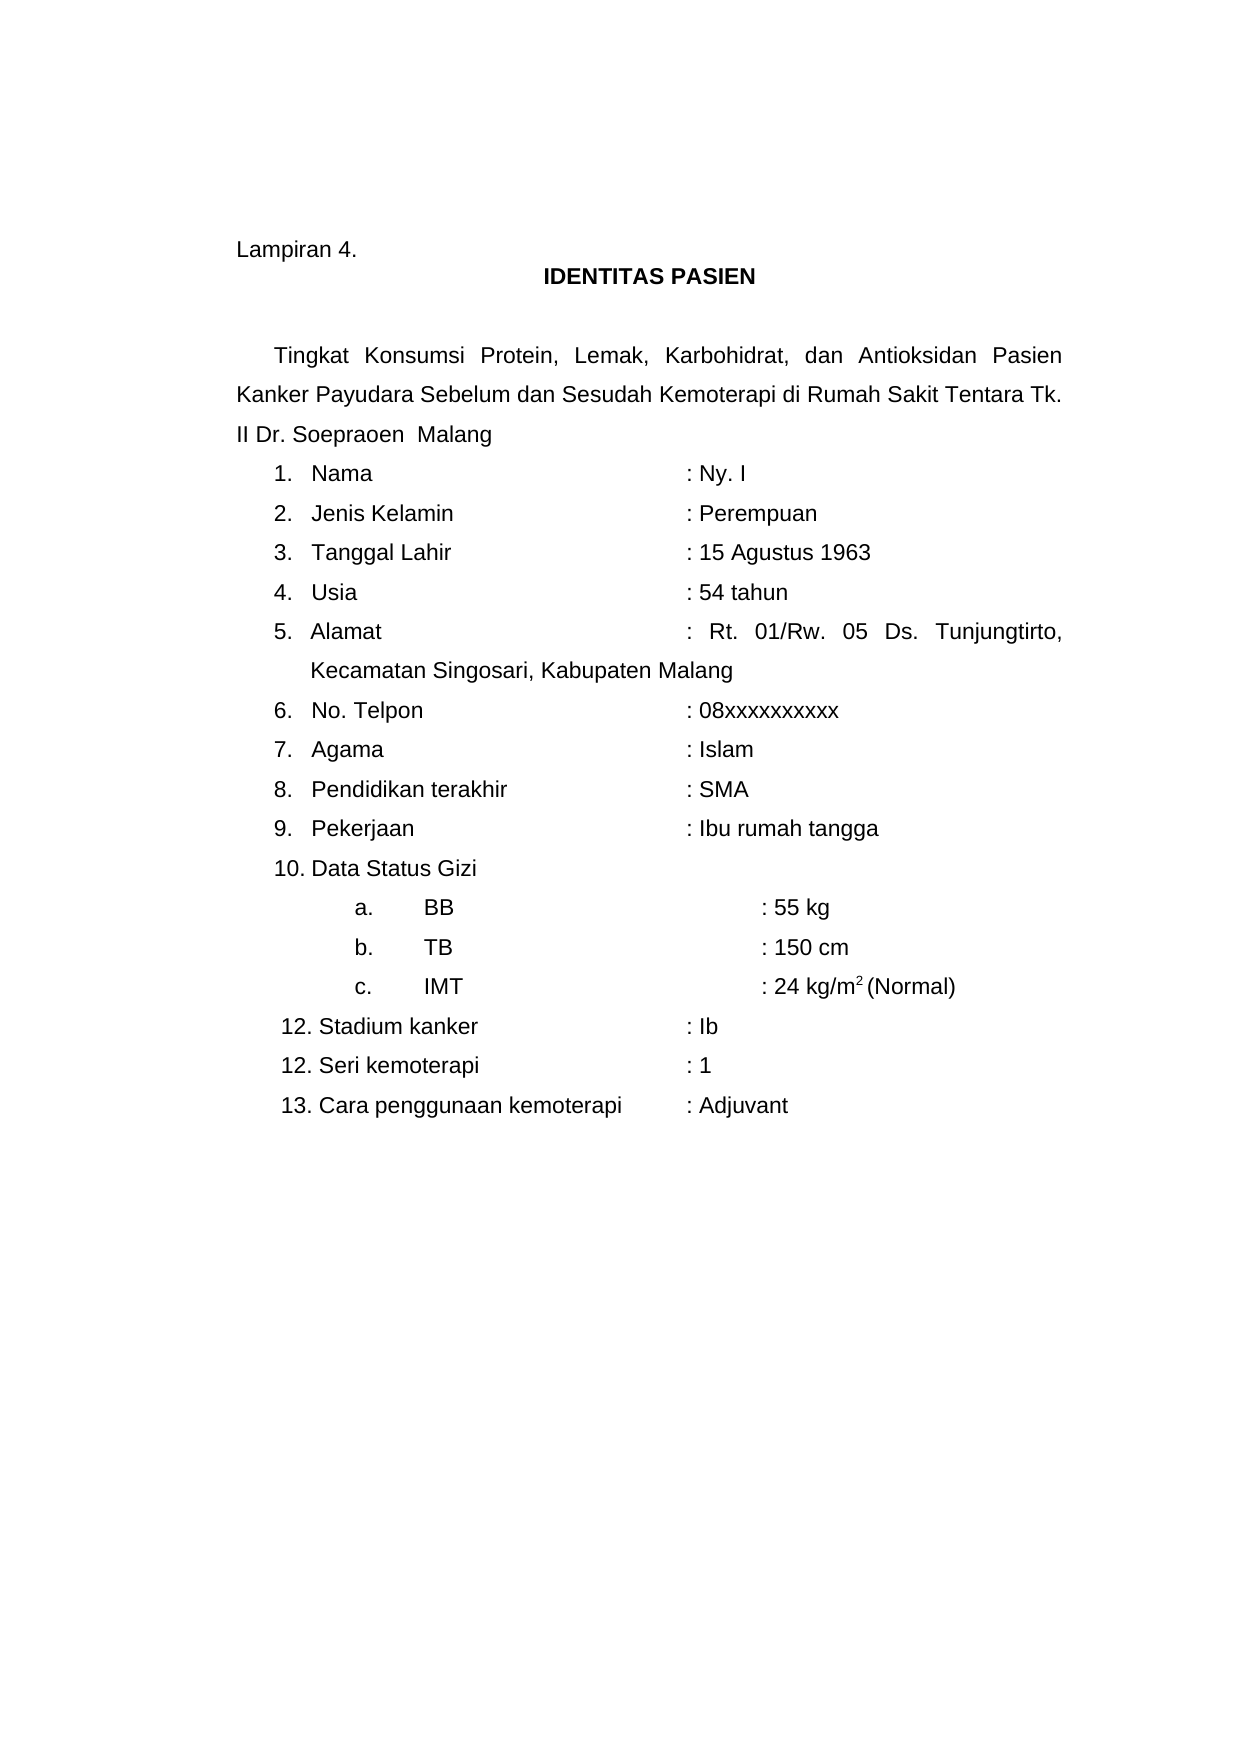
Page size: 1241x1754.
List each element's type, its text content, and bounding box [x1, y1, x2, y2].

list No. Telpon : 08xxxxxxxxxx [274, 697, 1063, 723]
list Nama : Ny. I [274, 460, 1063, 486]
text Lampiran 4. [236, 236, 1063, 263]
list Jenis Kelamin : Perempuan [274, 499, 1063, 526]
list Data Status Gizi [274, 855, 1063, 881]
text 13. Cara penggunaan kemoterapi : Adjuvant [281, 1092, 1063, 1118]
list Alamat : Rt. 01/Rw. 05 Ds. Tunjungtirto, Kecamatan Singosari, Kabupaten Malang [274, 618, 1063, 684]
list Pekerjaan : Ibu rumah tangga [274, 815, 1063, 842]
list IMT : 24 kg/m2 (Normal) [354, 973, 1063, 999]
text 12. Stadium kanker : Ib [281, 1013, 1063, 1039]
text IDENTITAS PASIEN [236, 263, 1063, 289]
list Tanggal Lahir : 15 Agustus 1963 [274, 539, 1063, 565]
list Agama : Islam [274, 736, 1063, 763]
list BB : 55 kg [354, 894, 1063, 921]
list TB : 150 cm [354, 934, 1063, 960]
list Pendidikan terakhir : SMA [274, 776, 1063, 802]
text Tingkat Konsumsi Protein, Lemak, Karbohidrat, dan Antioksidan Pasien Kanker Payudara Sebelum dan Sesudah Kemoterapi di Rumah Sakit Tentara Tk. II Dr. Soepraoen Malang [236, 342, 1063, 447]
text 12. Seri kemoterapi : 1 [281, 1052, 1063, 1078]
list Usia : 54 tahun [274, 578, 1063, 605]
